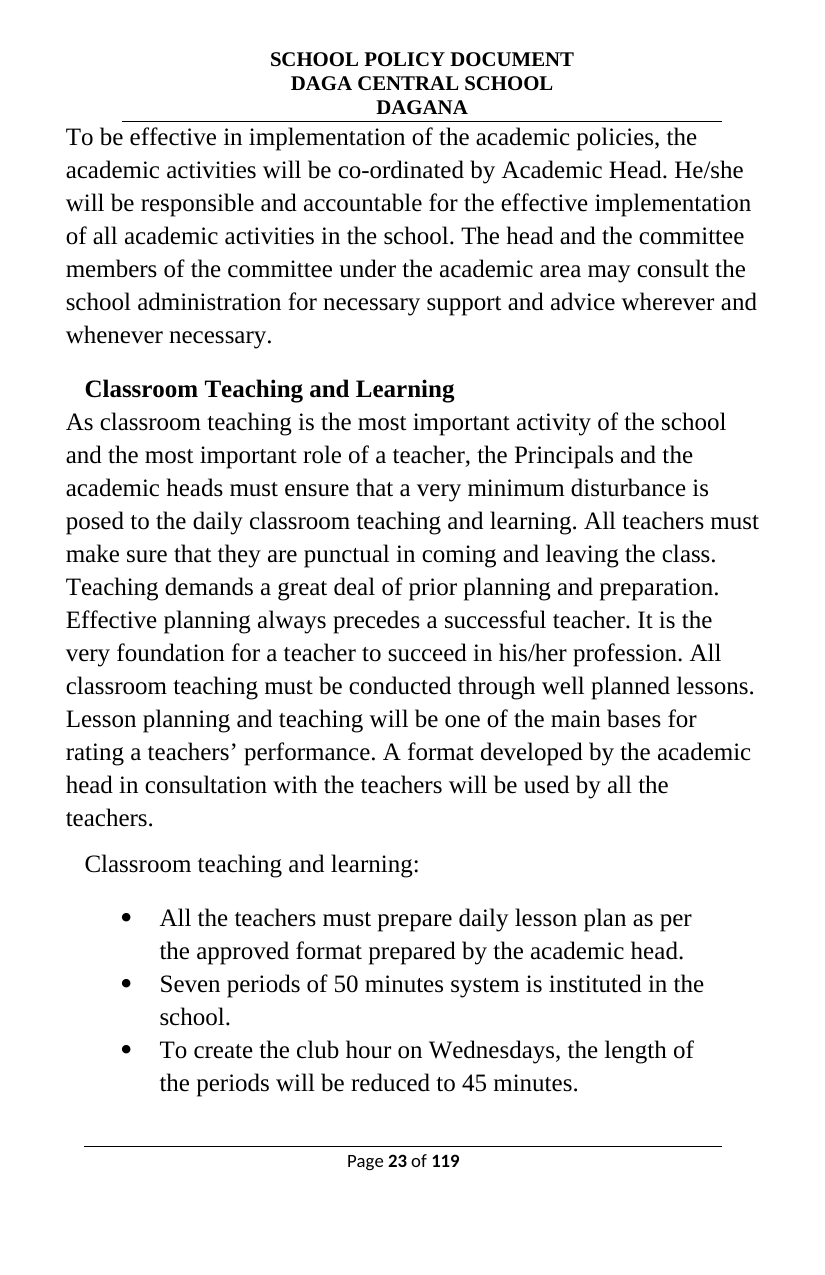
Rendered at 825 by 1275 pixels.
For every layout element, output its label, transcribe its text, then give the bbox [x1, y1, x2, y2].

subtitle Classroom Teaching and Learning [84, 374, 722, 403]
list To create the club hour on Wednesdays, the length of the periods will be reduced to 45 minutes. [122, 1035, 722, 1097]
list All the teachers must prepare daily lesson plan as per the approved format prepared by the academic head. [122, 903, 722, 964]
text As classroom teaching is the most important activity of the school and the most important role of a teacher, the Principals and the academic heads must ensure that a very minimum disturbance is posed to the daily classroom teaching and learning. All teachers must make sure that they are punctual in coming and leaving the class. Teaching demands a great deal of prior planning and preparation. Effective planning always precedes a successful teacher. It is the very foundation for a teacher to succeed in his/her profession. All classroom teaching must be conducted through well planned lessons. Lesson planning and teaching will be one of the main bases for rating a teachers’ performance. A format developed by the academic head in consultation with the teachers will be used by all the teachers. [66, 407, 759, 832]
text Classroom teaching and learning: [84, 849, 722, 878]
text To be effective in implementation of the academic policies, the academic activities will be co-ordinated by Academic Head. He/she will be responsible and accountable for the effective implementation of all academic activities in the school. The head and the committee members of the committee under the academic area may consult the school administration for necessary support and advice wherever and whenever necessary. [66, 122, 759, 349]
list Seven periods of 50 minutes system is instituted in the school. [122, 969, 722, 1031]
